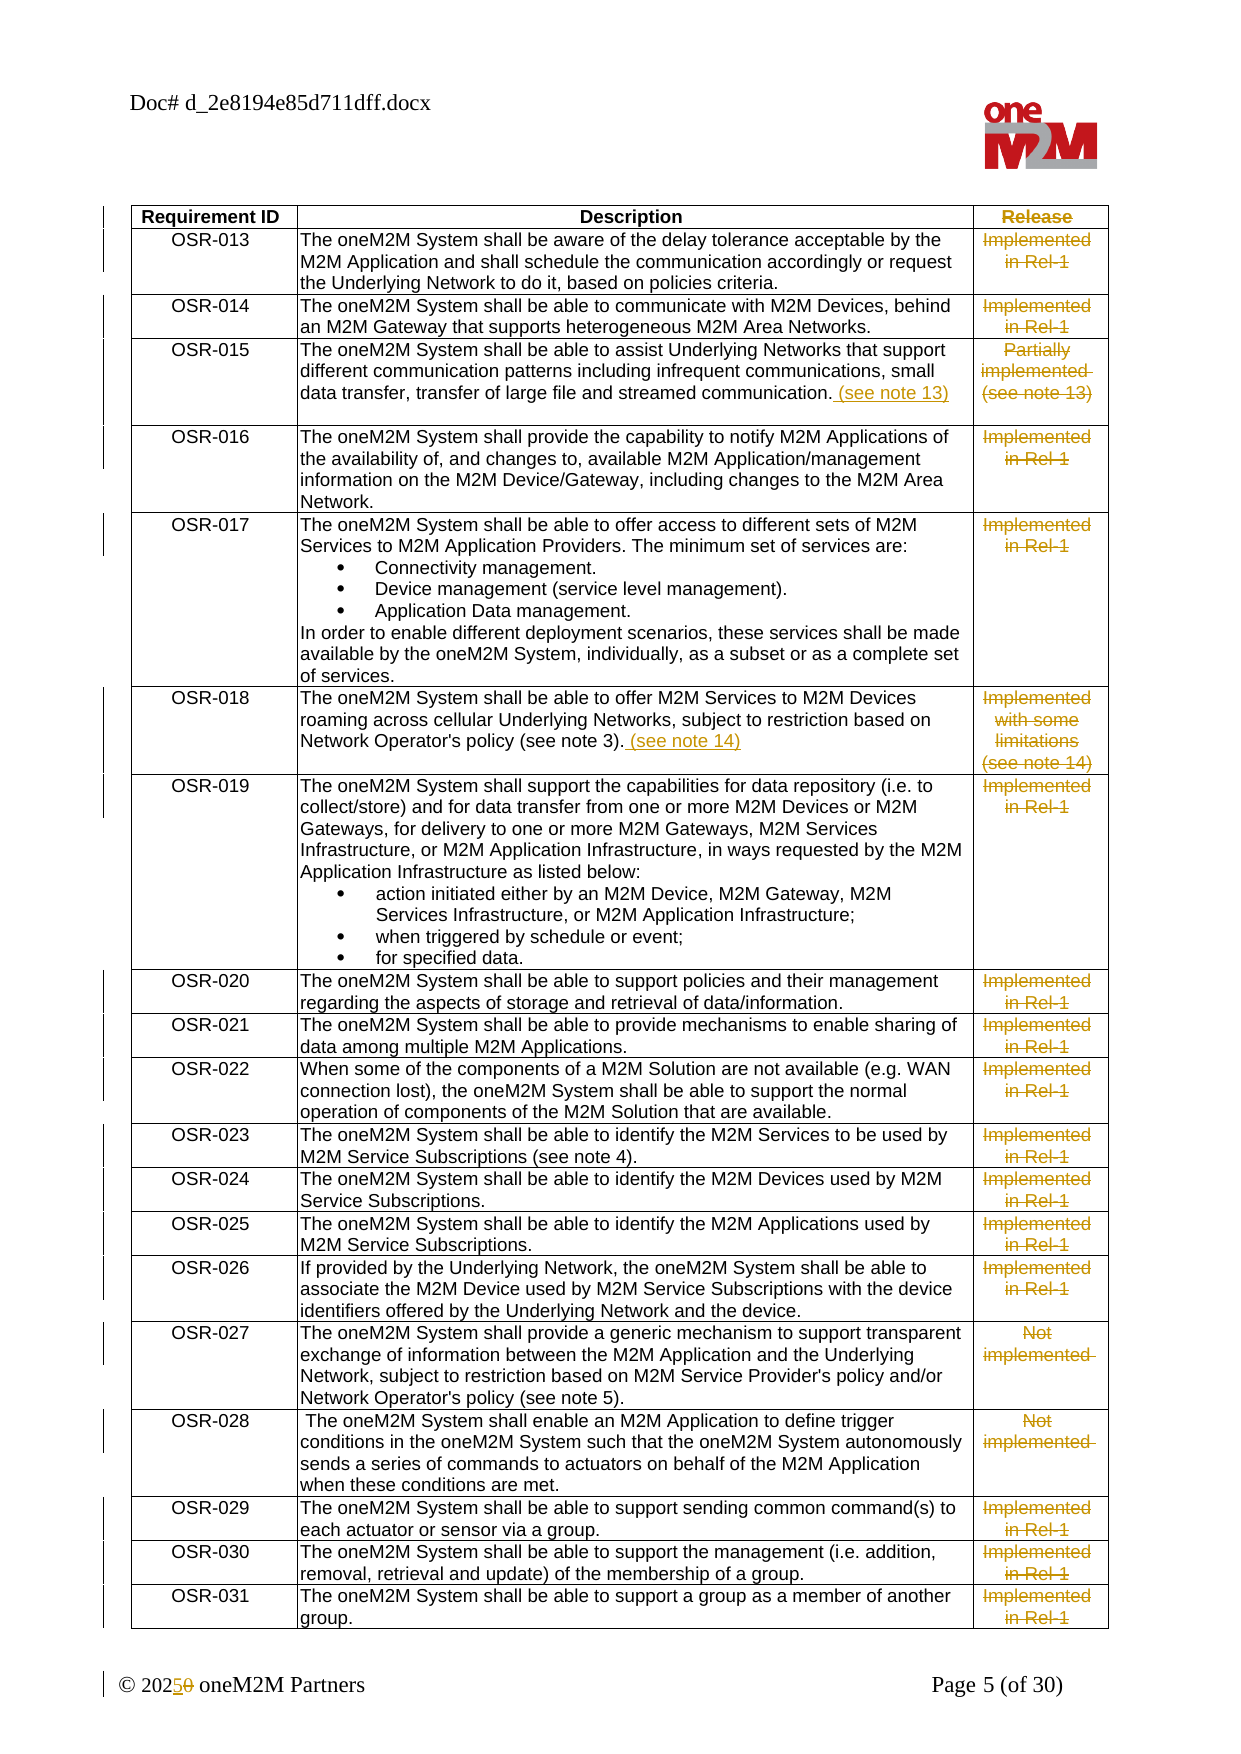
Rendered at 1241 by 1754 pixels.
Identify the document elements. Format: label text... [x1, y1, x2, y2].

table_cell [974, 1541, 1108, 1584]
table_cell OSR-023 [132, 1124, 297, 1167]
table_cell OSR-029 [132, 1497, 297, 1540]
table_cell OSR-017 [132, 513, 297, 686]
table_cell [974, 1212, 1108, 1255]
table_cell If provided by the Underlying Network, the oneM2M System shall be able to associate the M2M Device used by M2M Service Subscriptions with the device identifiers offered by the Underlying Network and the device. [298, 1256, 973, 1321]
table_cell The oneM2M System shall provide a generic mechanism to support transparent exchange of information between the M2M Application and the Underlying Network, subject to restriction based on M2M Service Provider's policy and/or Network Operator's policy (see note 5). [298, 1322, 973, 1408]
table_cell The oneM2M System shall be able to support a group as a member of another group. [298, 1585, 973, 1628]
table_cell OSR-018 [132, 687, 297, 773]
table_cell OSR-031 [132, 1585, 297, 1628]
table_cell OSR-016 [132, 426, 297, 512]
table_cell OSR-028 [132, 1410, 297, 1496]
table_cell [974, 229, 1108, 293]
table_cell [974, 339, 1108, 425]
table_cell [974, 1256, 1108, 1321]
table_cell [974, 513, 1108, 686]
table_cell [974, 970, 1108, 1013]
table_cell OSR-020 [132, 970, 297, 1013]
table_cell OSR-025 [132, 1212, 297, 1255]
table_cell [974, 1058, 1108, 1123]
table_cell The one System shall be able to offer Services to Devices roaming across cellular Underlying Networks, subject to restriction based on Network Operator's policy (see note 3). [298, 687, 973, 773]
table_header Description [298, 206, 973, 228]
table_cell [974, 426, 1108, 512]
table_cell OSR-027 [132, 1322, 297, 1408]
table_cell The oneM2M System shall be able to support policies and their management regarding the aspects of storage and retrieval of data/information. [298, 970, 973, 1013]
table_cell The oneM2M System shall be able to provide mechanisms to enable sharing of data among multiple M2M Applications. [298, 1014, 973, 1057]
table_cell OSR-030 [132, 1541, 297, 1584]
picture [970, 88, 1111, 184]
table_cell [974, 1124, 1108, 1167]
table_cell The oneM2M System shall provide the capability to notify M2M Applications of the availability of, and changes to, available M2M Application/management information on the M2M Device/Gateway, including changes to the M2M Area Network. [298, 426, 973, 512]
table_cell The oneM2M System shall be able to communicate with M2M Devices, behind an M2M Gateway that supports heterogeneous M2M Area Networks. [298, 295, 973, 338]
table_cell [974, 295, 1108, 338]
table_cell OSR-026 [132, 1256, 297, 1321]
table_cell The oneM2M System shall be able to identify the M2M Applications used by M2M Service Subscriptions. [298, 1212, 973, 1255]
table_header Requirement ID [132, 206, 297, 228]
table_cell OSR-024 [132, 1168, 297, 1211]
table_cell [974, 1585, 1108, 1628]
table_cell [974, 687, 1108, 773]
table_cell [974, 1497, 1108, 1540]
table_cell [974, 1322, 1108, 1408]
table_cell The oneM2M System shall be able to assist Underlying Networks that support different communication patterns including infrequent communications, small data transfer, transfer of large file and streamed communication. [298, 339, 973, 425]
table_cell When some of the components of a M2M Solution are not available (e.g. WAN connection lost), the oneM2M System shall be able to support the normal operation of components of the M2M Solution that are available. [298, 1058, 973, 1123]
table_cell The oneM2M System shall be aware of the delay tolerance acceptable by the M2M Application and shall schedule the communication accordingly or request the Underlying Network to do it, based on policies criteria. [298, 229, 973, 293]
table_cell The oneM2M System shall be able to identify the M2M Devices used by M2M Service Subscriptions. [298, 1168, 973, 1211]
table_cell The oneM2M System shall be able to support sending common command(s) to each actuator or sensor via a group. [298, 1497, 973, 1540]
table_cell OSR-022 [132, 1058, 297, 1123]
table_cell OSR-021 [132, 1014, 297, 1057]
table_cell The oneM2M System shall enable an M2M Application to define trigger conditions in the oneM2M System such that the oneM2M System autonomously sends a series of commands to actuators on behalf of the M2M Application when these conditions are met. [298, 1410, 973, 1496]
table_cell OSR-013 [132, 229, 297, 293]
table_cell The one System shall be able to offer access to different sets of Services to Application Providers. The minimum set of services are: Connectivity management. Device management (service level management). Application Data management. In order to enable different deployment scenarios, these services shall be made available by the oneM2M System, individually, as a subset or as a complete set of services. [298, 513, 973, 686]
table_cell OSR-019 [132, 775, 297, 969]
table_cell [974, 1410, 1108, 1496]
table_cell The oneM2M System shall be able to support the management (i.e. addition, removal, retrieval and update) of the membership of a group. [298, 1541, 973, 1584]
table_header [974, 206, 1108, 228]
table_cell OSR-014 [132, 295, 297, 338]
table_cell OSR-015 [132, 339, 297, 425]
table_cell The oneM2M System shall be able to identify the M2M Services to be used by M2M Service Subscriptions (see note 4). [298, 1124, 973, 1167]
table_cell [974, 775, 1108, 969]
table_cell The oneM2M System shall support the capabilities for data repository (i.e. to collect/store) and for data transfer from one or more M2M Devices or M2M Gateways, for delivery to one or more M2M Gateways, M2M Services Infrastructure, or M2M Application Infrastructure, in ways requested by the M2M Application Infrastructure as listed below: action initiated either by an M2M Device, M2M Gateway, M2M Services Infrastructure, or M2M Application Infrastructure; when triggered by schedule or event; for specified data. [298, 775, 973, 969]
table_cell [974, 1168, 1108, 1211]
table_cell [974, 1014, 1108, 1057]
